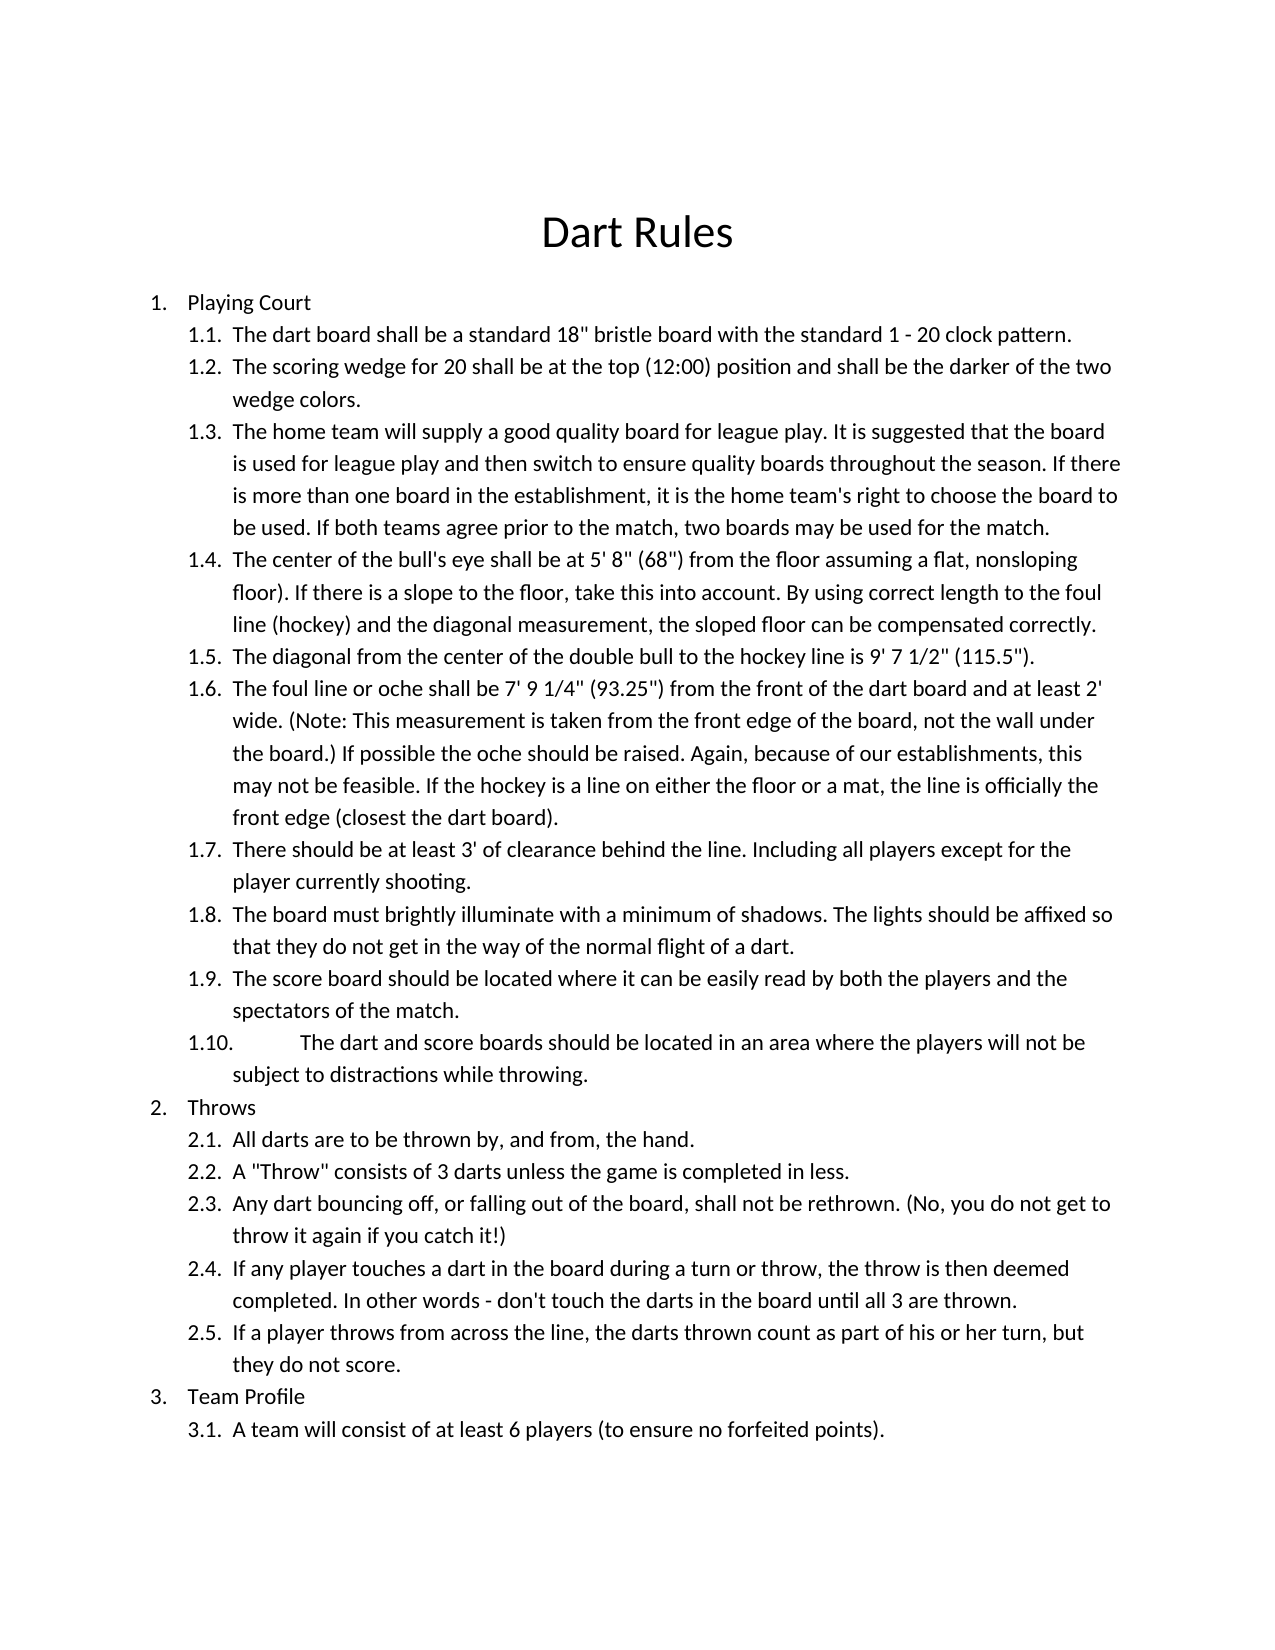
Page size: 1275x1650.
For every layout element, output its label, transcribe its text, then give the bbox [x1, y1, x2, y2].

list The scoring wedge for 20 shall be at the top (12:00) position and shall be the darker of the two wedge colors. [187, 352, 1125, 413]
list All darts are to be thrown by, and from, the hand. [187, 1125, 1125, 1153]
list Throws [150, 1093, 1125, 1121]
list Team Profile [150, 1382, 1125, 1411]
text Dart Rules [150, 203, 1125, 259]
list The foul line or oche shall be 7' 9 1/4" (93.25") from the front of the dart board and at least 2' wide. (Note: This measurement is taken from the front edge of the board, not the wall under the board.) If possible the oche should be raised. Again, because of our establishments, this may not be feasible. If the hockey is a line on either the floor or a mat, the line is officially the front edge (closest the dart board). [187, 674, 1125, 831]
list The home team will supply a good quality board for league play. It is suggested that the board is used for league play and then switch to ensure quality boards throughout the season. If there is more than one board in the establishment, it is the home team's right to choose the board to be used. If both teams agree prior to the match, two boards may be used for the match. [187, 417, 1125, 541]
list A team will consist of at least 6 players (to ensure no forfeited points). [187, 1415, 1125, 1443]
list If a player throws from across the line, the darts thrown count as part of his or her turn, but they do not score. [187, 1318, 1125, 1378]
list A "Throw" consists of 3 darts unless the game is completed in less. [187, 1157, 1125, 1185]
list If any player touches a dart in the board during a turn or throw, the throw is then deemed completed. In other words - don't touch the darts in the board until all 3 are thrown. [187, 1254, 1125, 1314]
list The board must brightly illuminate with a minimum of shadows. The lights should be affixed so that they do not get in the way of the normal flight of a dart. [187, 900, 1125, 960]
list Any dart bouncing off, or falling out of the board, shall not be rethrown. (No, you do not get to throw it again if you catch it!) [187, 1189, 1125, 1249]
list The dart board shall be a standard 18" bristle board with the standard 1 - 20 clock pattern. [187, 320, 1125, 348]
list The center of the bull's eye shall be at 5' 8" (68") from the floor assuming a flat, nonsloping floor). If there is a slope to the floor, take this into account. By using correct length to the foul line (hockey) and the diagonal measurement, the sloped floor can be compensated correctly. [187, 546, 1125, 638]
list The diagonal from the center of the double bull to the hockey line is 9' 7 1/2" (115.5"). [187, 642, 1125, 670]
list Playing Court [150, 288, 1125, 316]
list The dart and score boards should be located in an area where the players will not be subject to distractions while throwing. [187, 1028, 1125, 1089]
list The score board should be located where it can be easily read by both the players and the spectators of the match. [187, 964, 1125, 1024]
list There should be at least 3' of clearance behind the line. Including all players except for the player currently shooting. [187, 835, 1125, 896]
